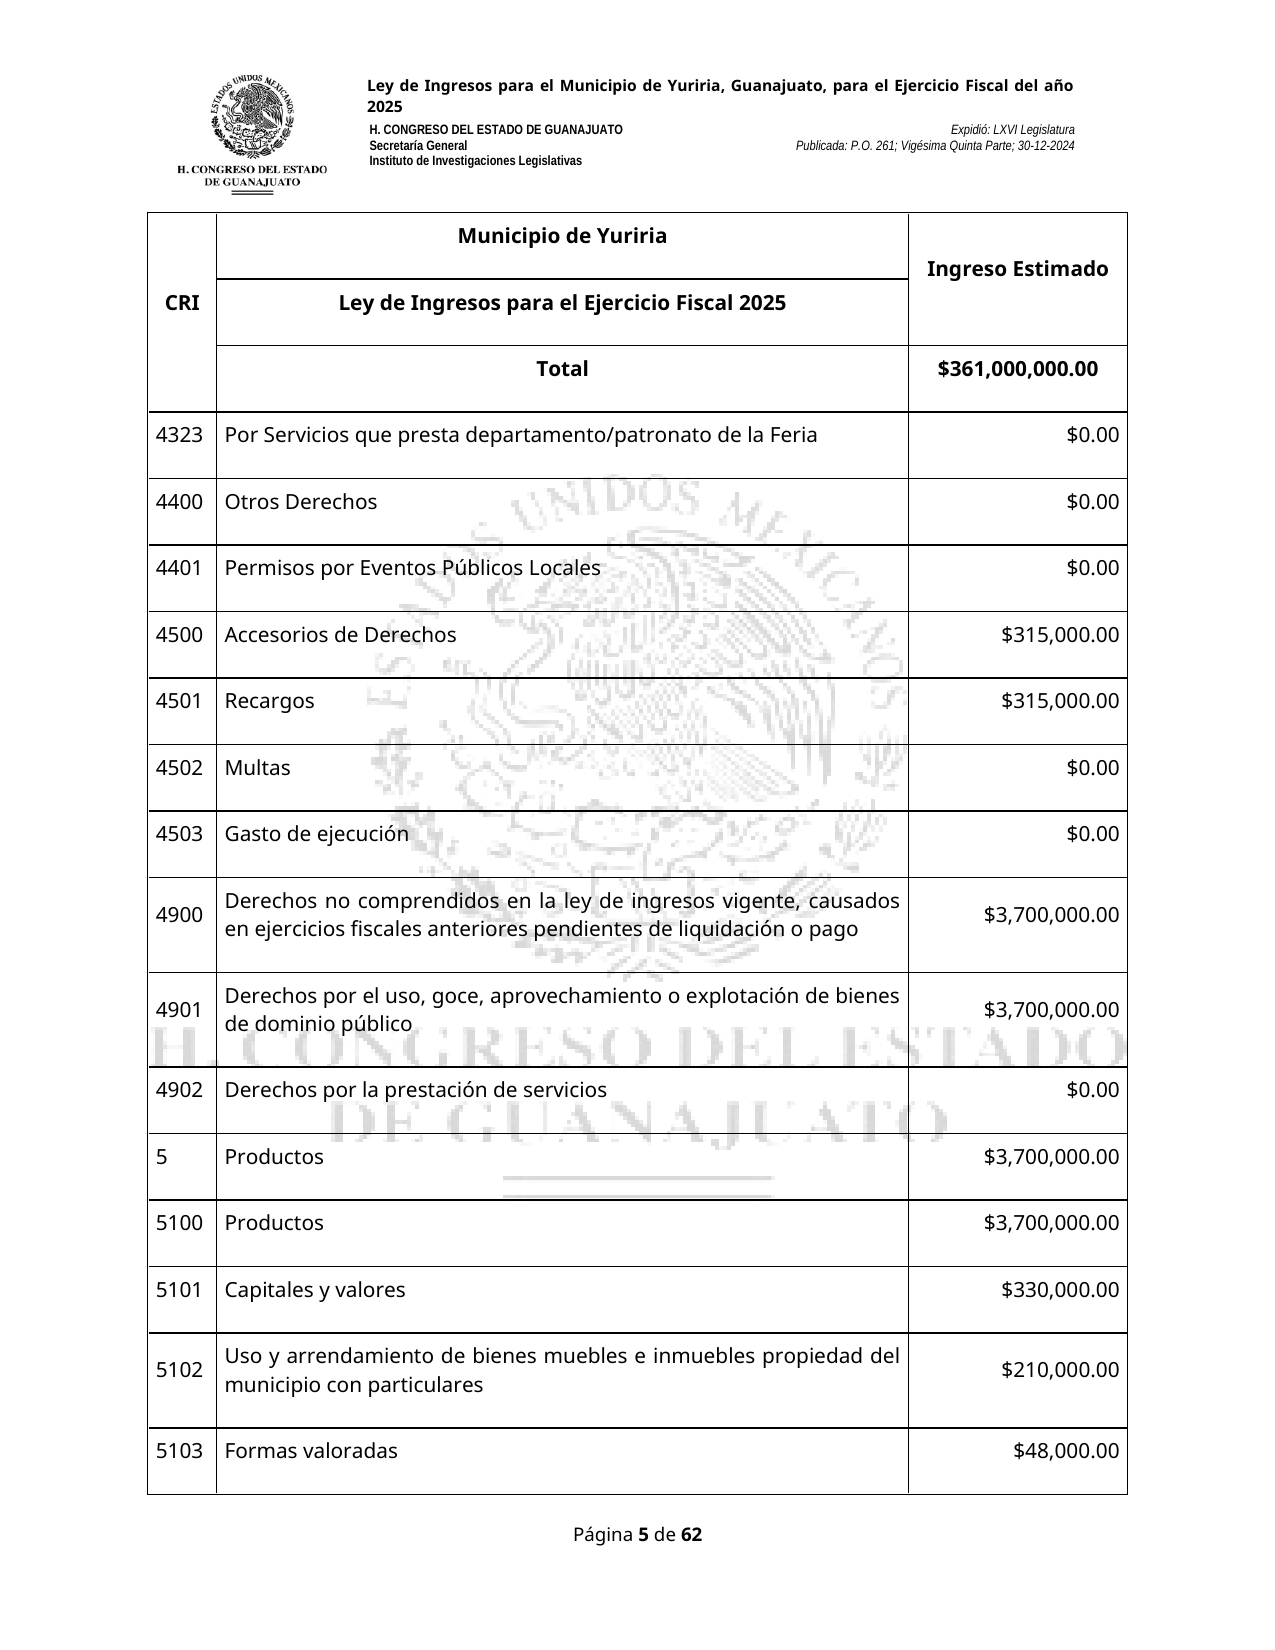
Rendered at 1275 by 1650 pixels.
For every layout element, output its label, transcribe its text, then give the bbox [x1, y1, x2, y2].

table_cell Ley de Ingresos para el Ejercicio Fiscal 2025 [217, 280, 908, 345]
table_cell $3,700,000.00 [909, 1201, 1127, 1266]
table_cell $0.00 [909, 413, 1127, 478]
table_cell $361,000,000.00 [909, 346, 1127, 411]
table_cell Uso y arrendamiento de bienes muebles e inmuebles propiedad del municipio con particulares [217, 1334, 908, 1427]
table_cell 4323 [148, 412, 216, 478]
table_cell 5100 [148, 1200, 216, 1266]
table_cell Otros Derechos [217, 479, 908, 544]
table_header Ingreso Estimado [909, 213, 1127, 345]
table_cell 4401 [148, 545, 216, 611]
table_cell $315,000.00 [909, 679, 1127, 743]
table_cell 4502 [148, 745, 216, 810]
table_header Municipio de Yuriria [217, 213, 908, 278]
table_cell 4500 [148, 612, 216, 677]
table_cell $0.00 [909, 1068, 1127, 1133]
table_cell $3,700,000.00 [909, 973, 1127, 1066]
table_cell $0.00 [909, 745, 1127, 810]
table_cell Total [217, 346, 908, 411]
table_cell 4902 [148, 1067, 216, 1133]
table_cell 4901 [148, 973, 216, 1066]
table_cell 5102 [148, 1333, 216, 1427]
table_cell Gasto de ejecución [217, 812, 908, 876]
table_cell Permisos por Eventos Públicos Locales [217, 546, 908, 611]
table_cell $0.00 [909, 546, 1127, 611]
table_cell 5101 [148, 1267, 216, 1332]
table_cell $330,000.00 [909, 1267, 1127, 1332]
table_cell $0.00 [909, 479, 1127, 544]
table_cell $3,700,000.00 [909, 1134, 1127, 1199]
table_cell Por Servicios que presta departamento/patronato de la Feria [217, 413, 908, 478]
table_cell Accesorios de Derechos [217, 612, 908, 677]
table_cell Derechos por la prestación de servicios [217, 1068, 908, 1133]
table_cell 5 [148, 1134, 216, 1199]
table_cell Derechos por el uso, goce, aprovechamiento o explotación de bienes de dominio público [217, 973, 908, 1066]
table_cell 4400 [148, 479, 216, 544]
table_cell 4900 [148, 878, 216, 971]
table_cell $3,700,000.00 [909, 878, 1127, 971]
table_cell Productos [217, 1201, 908, 1266]
table_cell Capitales y valores [217, 1267, 908, 1332]
table_cell $210,000.00 [909, 1334, 1127, 1427]
table_cell Productos [217, 1134, 908, 1199]
table_header CRI [148, 213, 216, 411]
picture [177, 75, 327, 201]
table_cell $315,000.00 [909, 612, 1127, 677]
table_cell Recargos [217, 679, 908, 743]
table_cell $48,000.00 [909, 1429, 1127, 1493]
table_cell 4503 [148, 811, 216, 876]
table_cell $0.00 [909, 812, 1127, 876]
table_cell Multas [217, 745, 908, 810]
table_cell Formas valoradas [217, 1429, 908, 1493]
table_cell Derechos no comprendidos en la ley de ingresos vigente, causados en ejercicios fiscales anteriores pendientes de liquidación o pago [217, 878, 908, 971]
table_cell 5103 [148, 1428, 216, 1493]
table_cell 4501 [148, 678, 216, 743]
